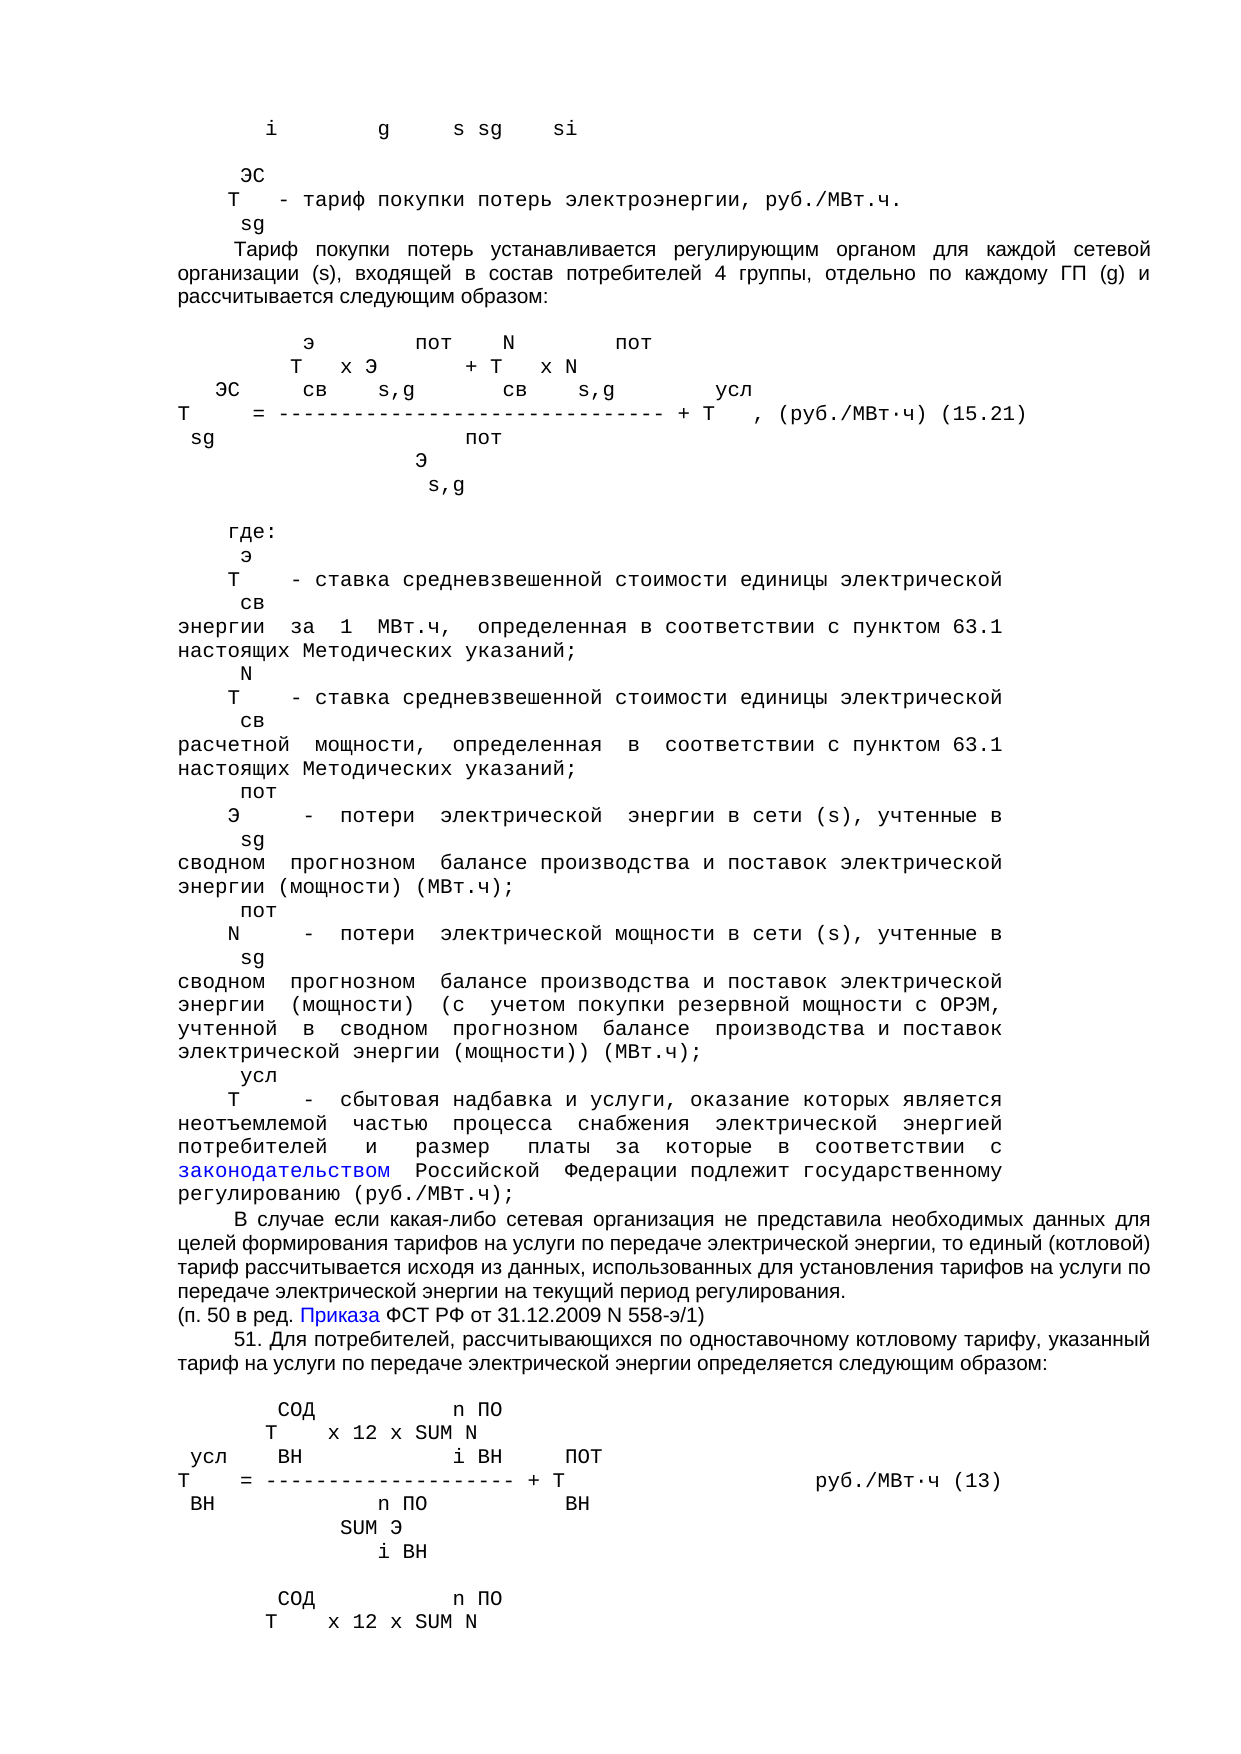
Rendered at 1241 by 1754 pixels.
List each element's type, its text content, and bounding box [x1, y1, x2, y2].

text T - ставка средневзвешенной стоимости единицы электрической [177, 687, 1152, 711]
text энергии за 1 МВт.ч, определенная в соответствии с пунктом 63.1 [177, 616, 1152, 639]
text sg пот [177, 427, 1152, 450]
text ЭС [177, 165, 1152, 189]
text усл [177, 1065, 1152, 1089]
text настоящих Методических указаний; [177, 639, 1152, 663]
text энергии (мощности) (с учетом покупки резервной мощности с ОРЭМ, [177, 994, 1152, 1018]
text где: [177, 521, 1152, 545]
text пот [177, 781, 1152, 805]
text i ВН [177, 1541, 1152, 1564]
text sg [177, 213, 1152, 236]
text неотъемлемой частью процесса снабжения электрической энергией [177, 1112, 1152, 1136]
text энергии (мощности) (МВт.ч); [177, 876, 1152, 900]
text (п. 50 в ред. Приказа ФСТ РФ от 31.12.2009 N 558-э/1) [177, 1303, 1152, 1327]
text В случае если какая-либо сетевая организация не представила необходимых данных для целей формирования тарифов на услуги по передаче электрической энергии, то единый (котловой) тариф рассчитывается исходя из данных, использованных для установления тарифов на услуги по передаче электрической энергии на текущий период регулирования. [177, 1207, 1152, 1303]
text Э - потери электрической энергии в сети (s), учтенные в [177, 805, 1152, 829]
text sg [177, 829, 1152, 852]
text Э [177, 450, 1152, 474]
text расчетной мощности, определенная в соответствии с пунктом 63.1 [177, 734, 1152, 758]
text э [177, 545, 1152, 569]
text св [177, 711, 1152, 734]
text пот [177, 900, 1152, 923]
text Т = ------------------------------- + Т , (руб./МВт·ч) (15.21) [177, 403, 1152, 427]
text св [177, 592, 1152, 616]
text ЭС св s,g св s,g усл [177, 379, 1152, 403]
text sg [177, 947, 1152, 971]
text сводном прогнозном балансе производства и поставок электрической [177, 971, 1152, 994]
text регулированию (руб./МВт.ч); [177, 1183, 1152, 1207]
text s,g [177, 474, 1152, 498]
text Т - тариф покупки потерь электроэнергии, руб./МВт.ч. [177, 189, 1152, 213]
text усл ВН i ВН ПОТ [177, 1446, 1152, 1470]
text СОД n ПО [177, 1399, 1152, 1422]
text настоящих Методических указаний; [177, 758, 1152, 781]
text Т = -------------------- + Т руб./МВт·ч (13) [177, 1470, 1152, 1493]
text SUM Э [177, 1517, 1152, 1541]
text 51. Для потребителей, рассчитывающихся по одноставочному котловому тарифу, указанный тариф на услуги по передаче электрической энергии определяется следующим образом: [177, 1327, 1152, 1375]
text потребителей и размер платы за которые в соответствии с [177, 1136, 1152, 1160]
text Тариф покупки потерь устанавливается регулирующим органом для каждой сетевой организации (s), входящей в состав потребителей 4 группы, отдельно по каждому ГП (g) и рассчитывается следующим образом: [177, 236, 1152, 308]
text Т - сбытовая надбавка и услуги, оказание которых является [177, 1089, 1152, 1112]
text ВН n ПО ВН [177, 1493, 1152, 1517]
text T - ставка средневзвешенной стоимости единицы электрической [177, 569, 1152, 592]
text сводном прогнозном балансе производства и поставок электрической [177, 852, 1152, 876]
text N - потери электрической мощности в сети (s), учтенные в [177, 923, 1152, 947]
text i g s sg si [177, 118, 1152, 142]
text N [177, 663, 1152, 687]
text учтенной в сводном прогнозном балансе производства и поставок [177, 1018, 1152, 1042]
text Т x Э + Т x N [177, 356, 1152, 379]
text электрической энергии (мощности)) (МВт.ч); [177, 1042, 1152, 1065]
text э пот N пот [177, 332, 1152, 356]
text Т x 12 x SUM N [177, 1612, 1152, 1635]
text законодательством Российской Федерации подлежит государственному [177, 1160, 1152, 1183]
text Т x 12 x SUM N [177, 1422, 1152, 1446]
text СОД n ПО [177, 1588, 1152, 1612]
